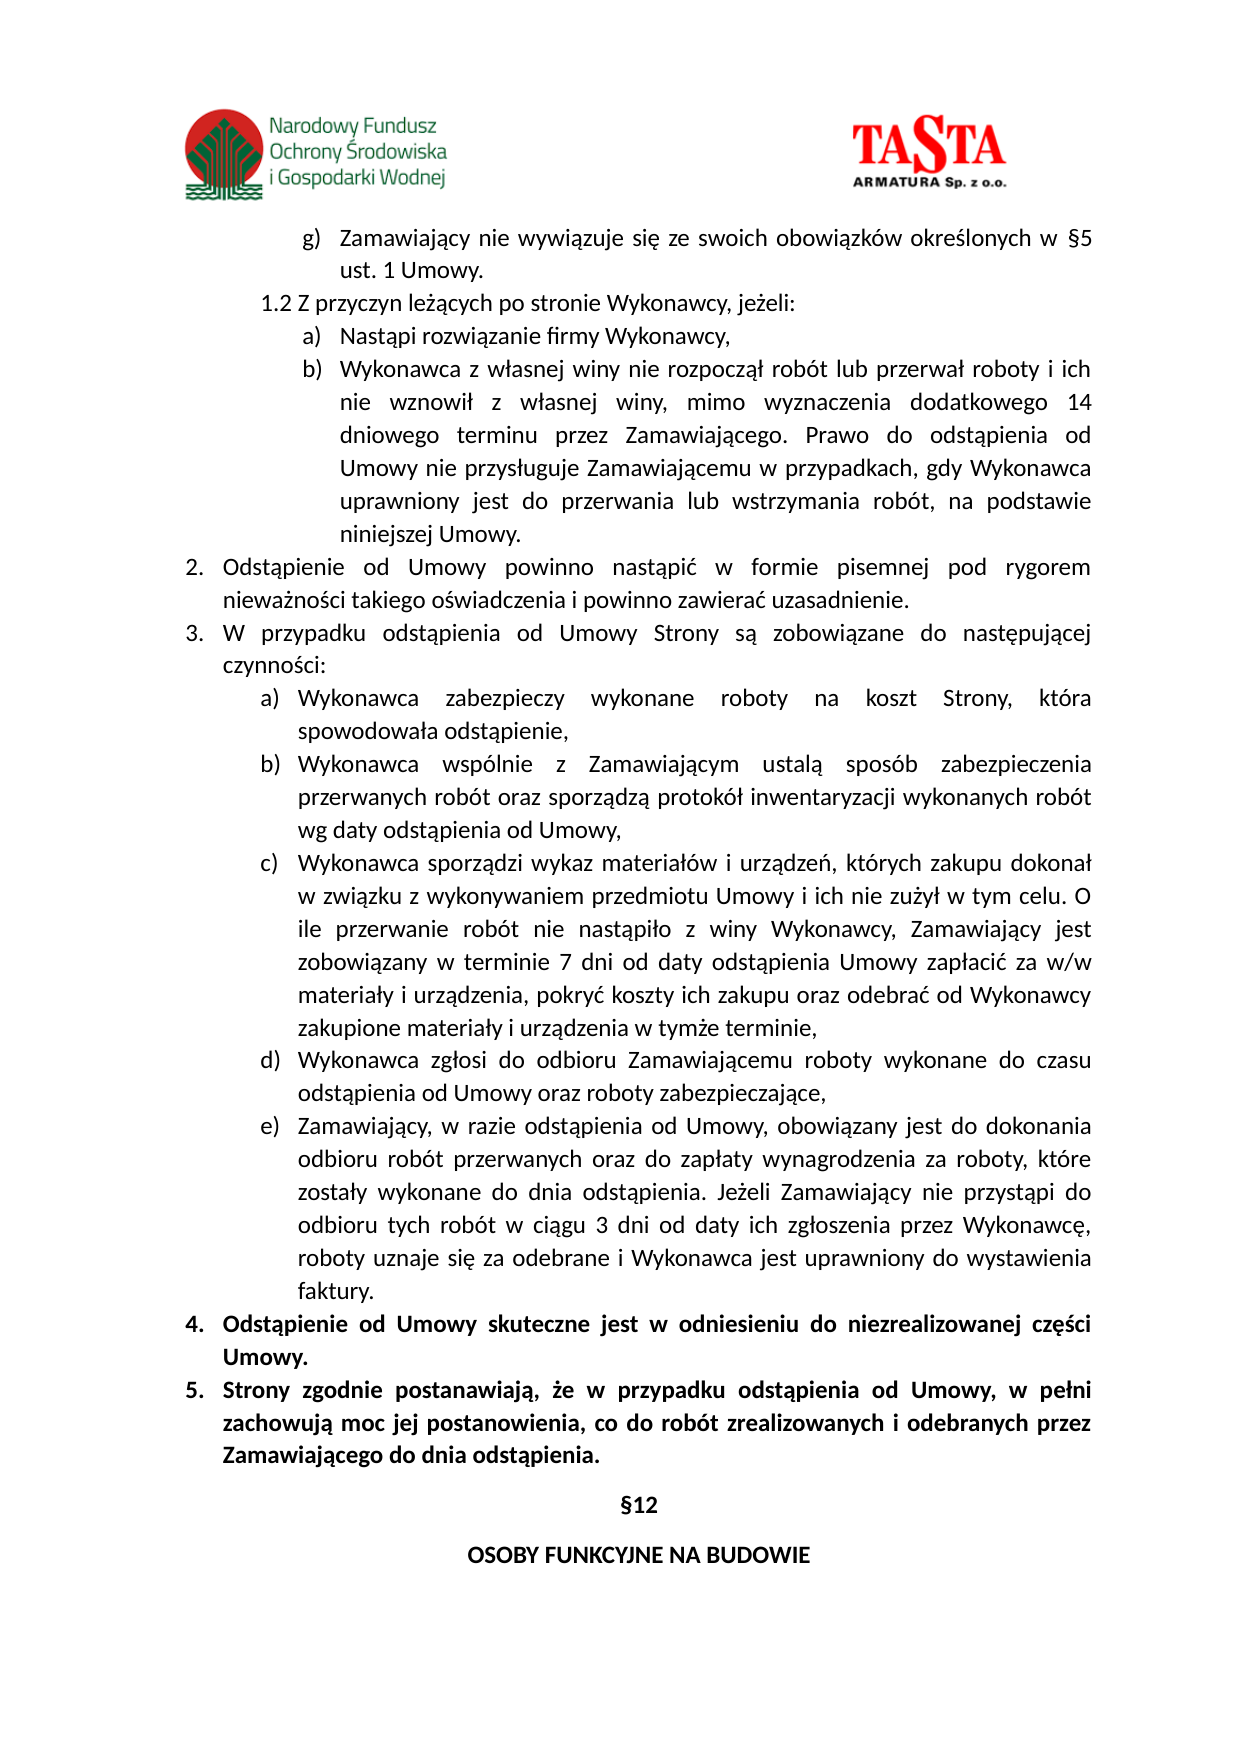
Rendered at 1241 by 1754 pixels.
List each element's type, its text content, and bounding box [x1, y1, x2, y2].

list Z przyczyn leżących po stronie Wykonawcy, jeżeli: [260, 287, 1093, 318]
list Odstąpienie od Umowy skuteczne jest w odniesieniu do niezrealizowanej części Umowy. [185, 1308, 1093, 1371]
list Wykonawca wspólnie z Zamawiającym ustalą sposób zabezpieczenia przerwanych robót oraz sporządzą protokół inwentaryzacji wykonanych robót wg daty odstąpienia od Umowy, [260, 748, 1093, 845]
list Zamawiający nie wywiązuje się ze swoich obowiązków określonych w §5 ust. 1 Umowy. [302, 222, 1093, 285]
text §12 [185, 1489, 1093, 1520]
list Zamawiający, w razie odstąpienia od Umowy, obowiązany jest do dokonania odbioru robót przerwanych oraz do zapłaty wynagrodzenia za roboty, które zostały wykonane do dnia odstąpienia. Jeżeli Zamawiający nie przystąpi do odbioru tych robót w ciągu 3 dni od daty ich zgłoszenia przez Wykonawcę, roboty uznaje się za odebrane i Wykonawca jest uprawniony do wystawienia faktury. [260, 1110, 1093, 1306]
list Wykonawca zgłosi do odbioru Zamawiającemu roboty wykonane do czasu odstąpienia od Umowy oraz roboty zabezpieczające, [260, 1044, 1093, 1108]
list Wykonawca sporządzi wykaz materiałów i urządzeń, których zakupu dokonał w związku z wykonywaniem przedmiotu Umowy i ich nie zużył w tym celu. O ile przerwanie robót nie nastąpiło z winy Wykonawcy, Zamawiający jest zobowiązany w terminie 7 dni od daty odstąpienia Umowy zapłacić za w/w materiały i urządzenia, pokryć koszty ich zakupu oraz odebrać od Wykonawcy zakupione materiały i urządzenia w tymże terminie, [260, 847, 1093, 1042]
list Wykonawca z własnej winy nie rozpoczął robót lub przerwał roboty i ich nie wznowił z własnej winy, mimo wyznaczenia dodatkowego 14 dniowego terminu przez Zamawiającego. Prawo do odstąpienia od Umowy nie przysługuje Zamawiającemu w przypadkach, gdy Wykonawca uprawniony jest do przerwania lub wstrzymania robót, na podstawie niniejszej Umowy. [302, 353, 1093, 548]
list Odstąpienie od Umowy powinno nastąpić w formie pisemnej pod rygorem nieważności takiego oświadczenia i powinno zawierać uzasadnienie. [185, 551, 1093, 614]
text OSOBY FUNKCYJNE NA BUDOWIE [185, 1539, 1093, 1569]
picture [147, 73, 1093, 222]
list Nastąpi rozwiązanie firmy Wykonawcy, [302, 320, 1093, 351]
list W przypadku odstąpienia od Umowy Strony są zobowiązane do następującej czynności: [185, 617, 1093, 680]
list Wykonawca zabezpieczy wykonane roboty na koszt Strony, która spowodowała odstąpienie, [260, 682, 1093, 746]
list Strony zgodnie postanawiają, że w przypadku odstąpienia od Umowy, w pełni zachowują moc jej postanowienia, co do robót zrealizowanych i odebranych przez Zamawiającego do dnia odstąpienia. [185, 1374, 1093, 1470]
